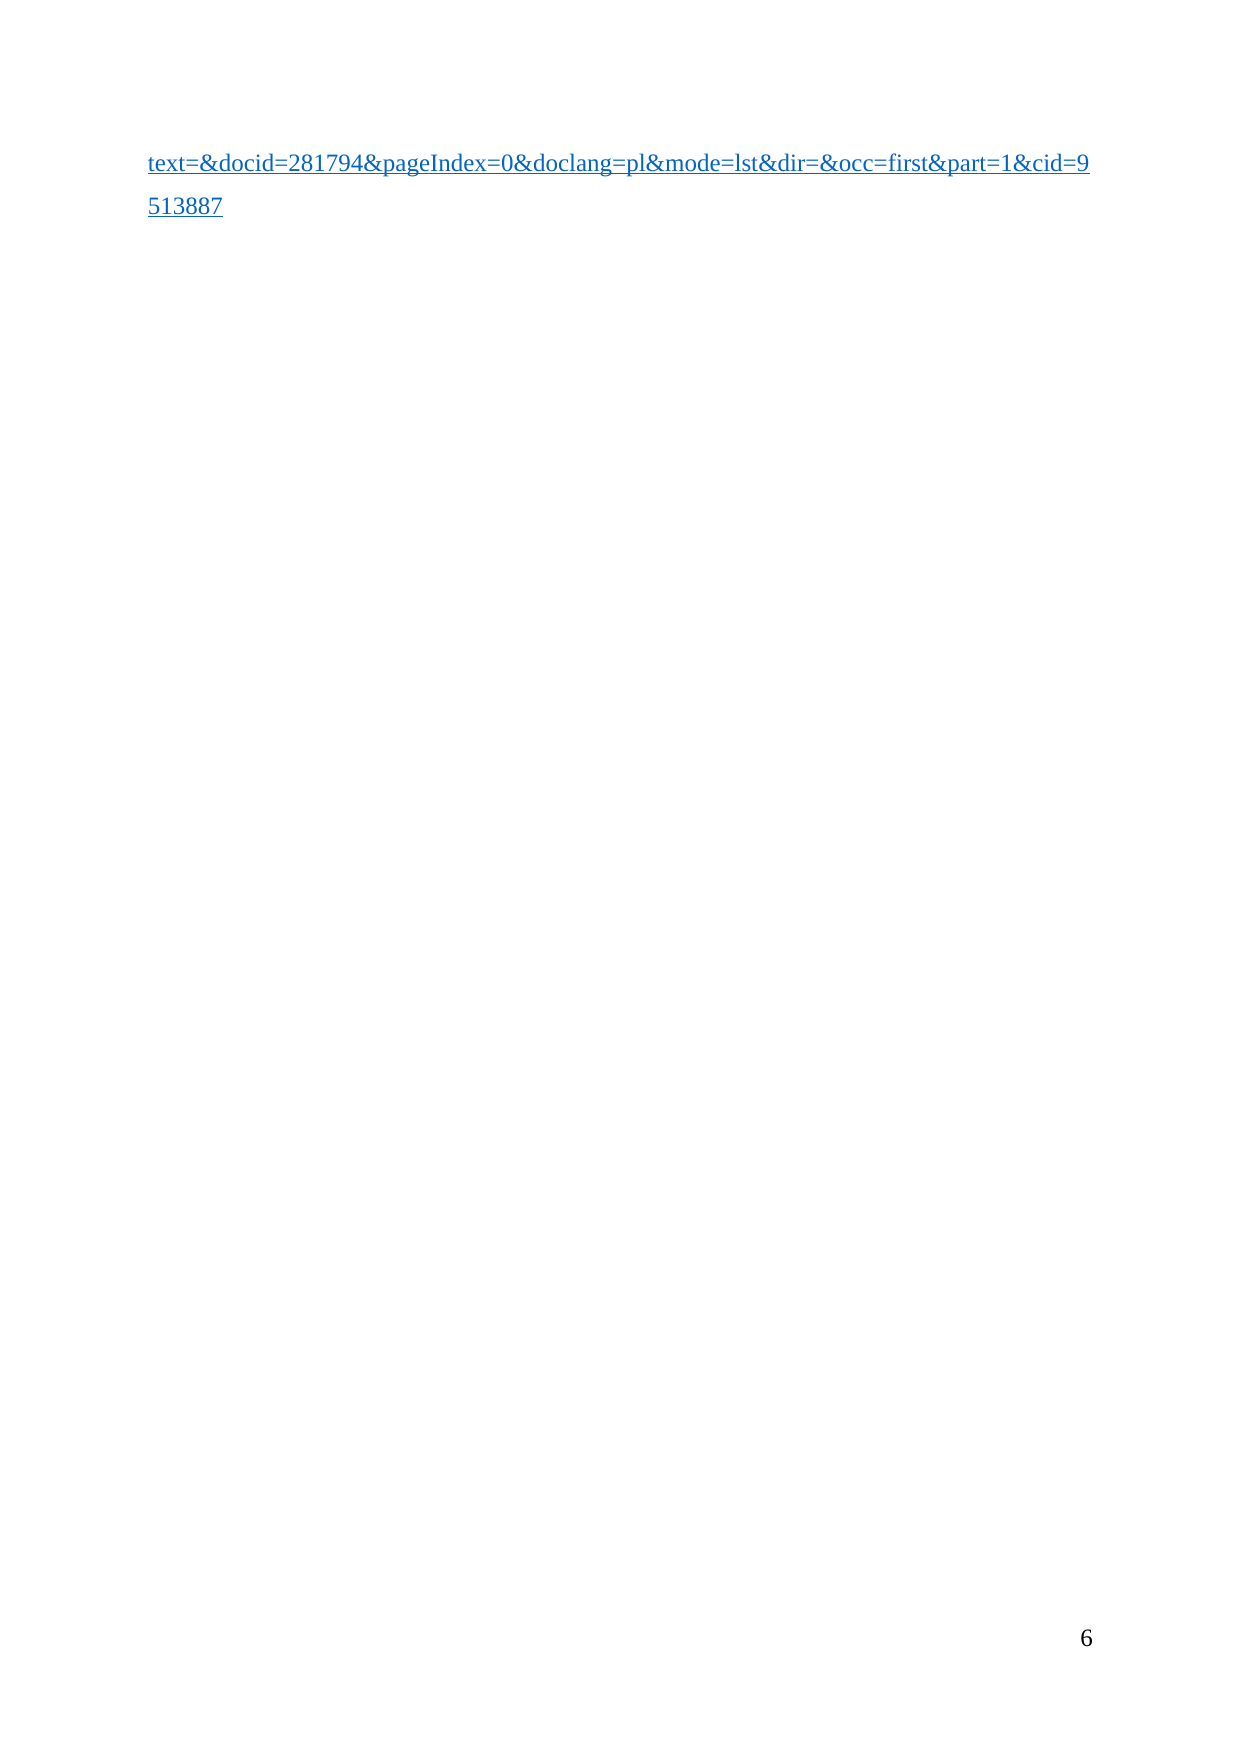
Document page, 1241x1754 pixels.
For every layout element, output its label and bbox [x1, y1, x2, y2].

text [148, 148, 1093, 219]
